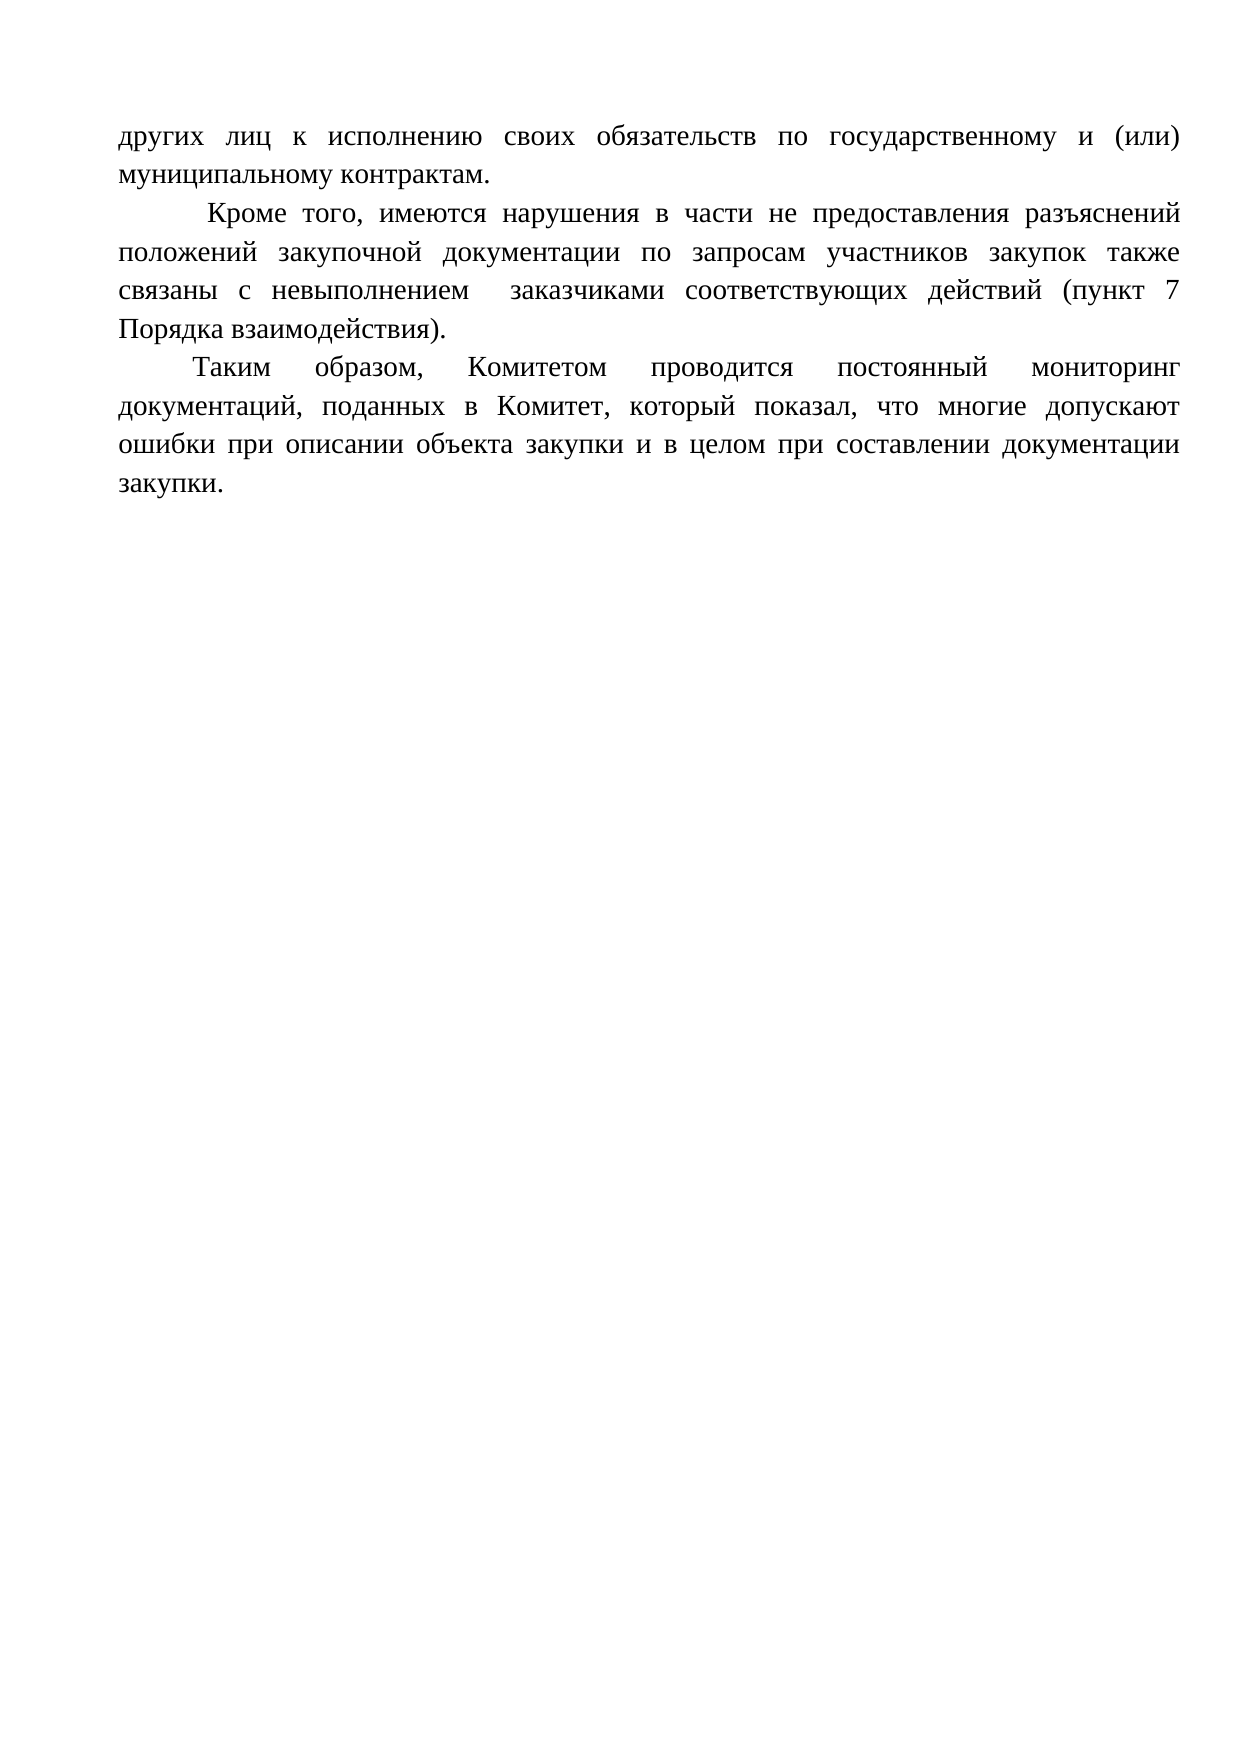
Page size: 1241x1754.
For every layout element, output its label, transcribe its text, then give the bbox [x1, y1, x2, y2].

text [118, 118, 1181, 190]
text Таким образом, Комитетом проводится постоянный мониторинг документаций, поданных в Комитет, который показал, что многие допускают ошибки при описании объекта закупки и в целом при составлении документации закупки. [118, 349, 1181, 498]
text Кроме того, имеются нарушения в части не предоставления разъяснений положений закупочной документации по запросам участников закупок также связаны с невыполнением заказчиками соответствующих действий (пункт 7 Порядка взаимодействия). [118, 195, 1181, 344]
